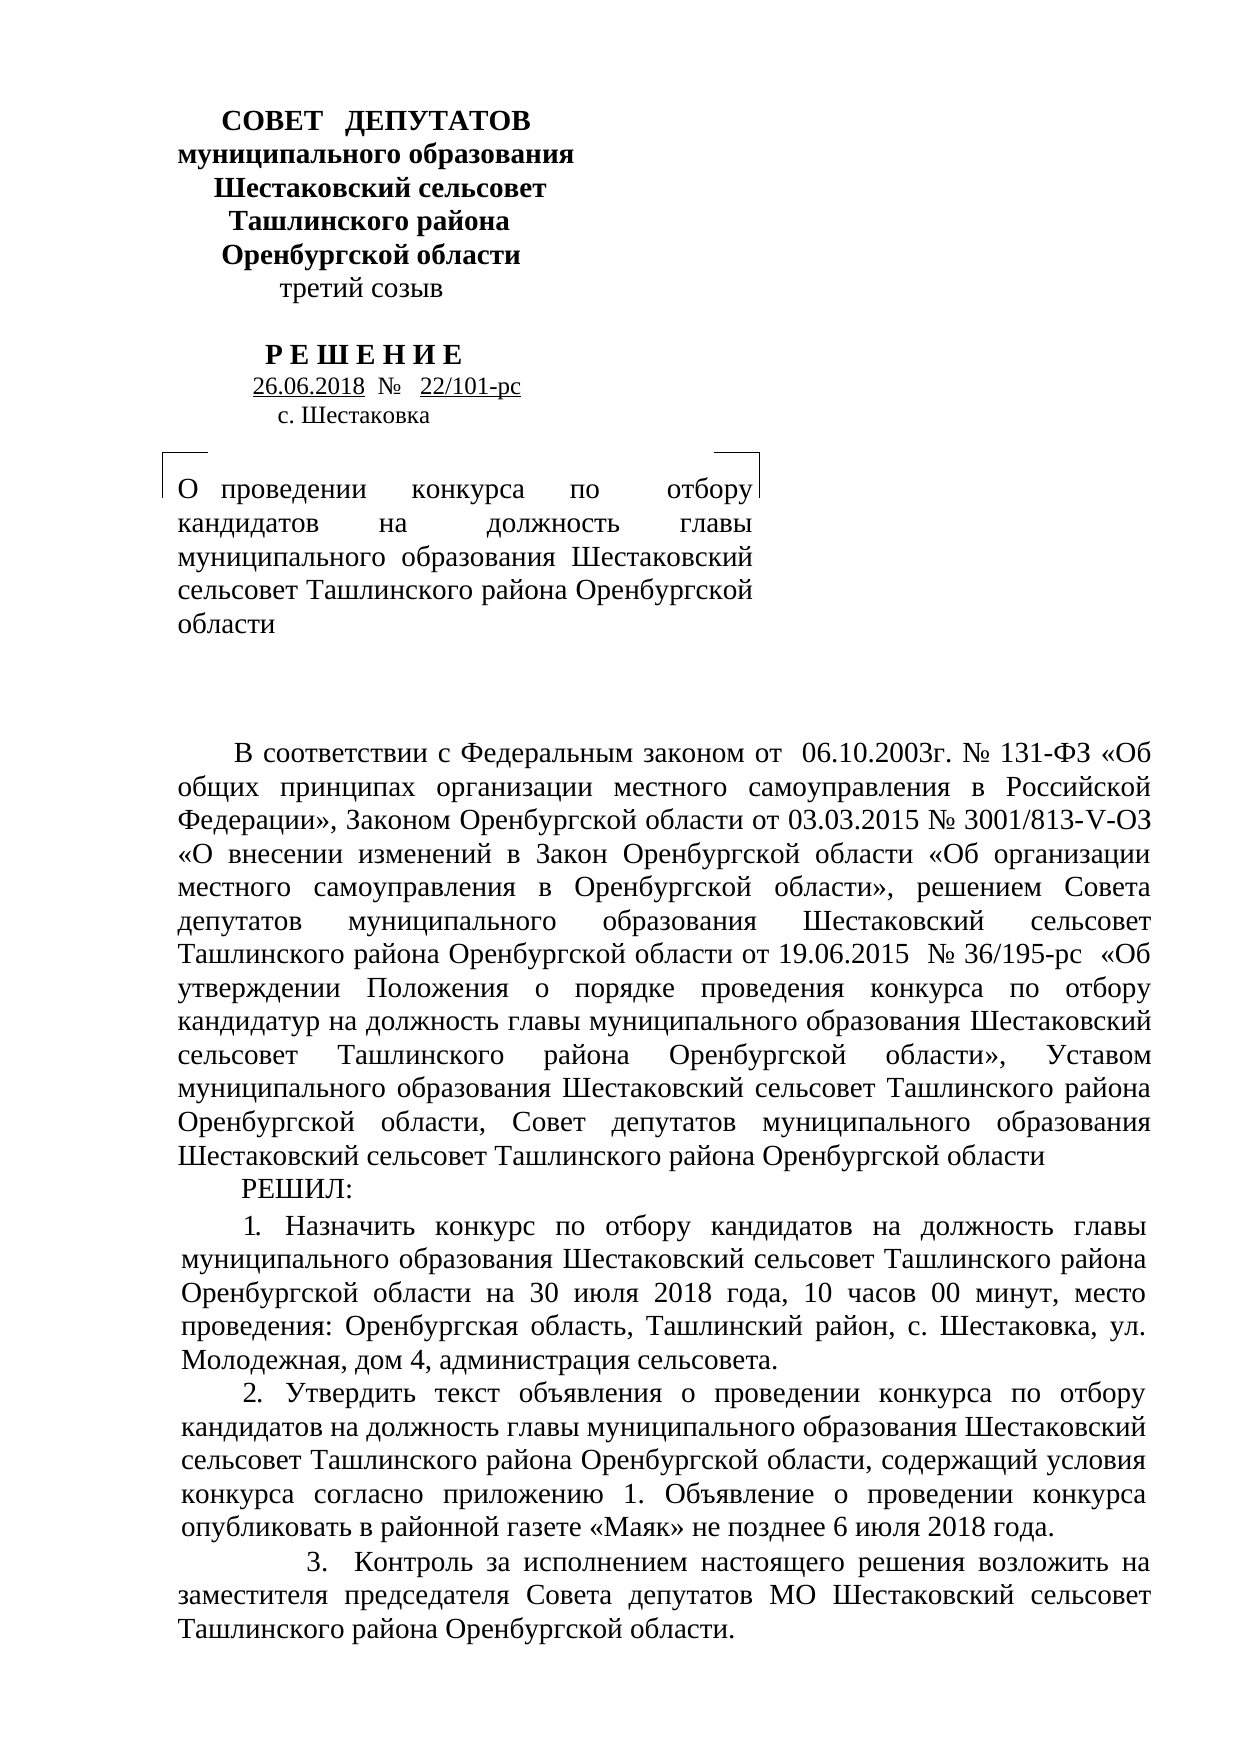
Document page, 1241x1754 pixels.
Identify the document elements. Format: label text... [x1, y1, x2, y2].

text Р Е Ш Е Н И Е [177, 337, 1152, 371]
text СОВЕТ ДЕПУТАТОВ [177, 103, 1152, 136]
list Утвердить текст объявления о проведении конкурса по отбору кандидатов на должность главы муниципального образования Шестаковский сельсовет Ташлинского района Оренбургской области, содержащий условия конкурса согласно приложению 1. Объявление о проведении конкурса опубликовать в районной газете «Маяк» не позднее 6 июля 2018 года. [181, 1376, 1147, 1544]
text 3. Контроль за исполнением настоящего решения возложить на заместителя председателя Совета депутатов МО Шестаковский сельсовет Ташлинского района Оренбургской области. [177, 1544, 1152, 1644]
list Назначить конкурс по отбору кандидатов на должность главы муниципального образования Шестаковский сельсовет Ташлинского района Оренбургской области на 30 июля 2018 года, 10 часов 00 минут, место проведения: Оренбургская область, Ташлинский район, с. Шестаковка, ул. Молодежная, дом 4, администрация сельсовета. [181, 1208, 1147, 1376]
text Ташлинского района [177, 203, 1152, 237]
text РЕШИЛ: [177, 1171, 1152, 1205]
text муниципального образования [177, 136, 1152, 170]
text с. Шестаковка [177, 400, 1152, 428]
text Оренбургской области [177, 237, 1152, 270]
text третий созыв [177, 270, 1152, 304]
text Шестаковский сельсовет [177, 170, 1152, 203]
text В соответствии с Федеральным законом от 06.10.2003г. № 131-ФЗ «Об общих принципах организации местного самоуправления в Российской Федерации», Законом Оренбургской области от 03.03.2015 № 3001/813-V-ОЗ «О внесении изменений в Закон Оренбургской области «Об организации местного самоуправления в Оренбургской области», решением Совета депутатов муниципального образования Шестаковский сельсовет Ташлинского района Оренбургской области от 19.06.2015 № 36/195-рс «Об утверждении Положения о порядке проведения конкурса по отбору кандидатур на должность главы муниципального образования Шестаковский сельсовет Ташлинского района Оренбургской области», Уставом муниципального образования Шестаковский сельсовет Ташлинского района Оренбургской области, Совет депутатов муниципального образования Шестаковский сельсовет Ташлинского района Оренбургской области [177, 735, 1152, 1171]
text О проведении конкурса по отбору кандидатов на должность главы муниципального образования Шестаковский сельсовет Ташлинского района Оренбургской области [177, 472, 753, 639]
text 26.06.2018 № 22/101-рс [177, 371, 1152, 400]
